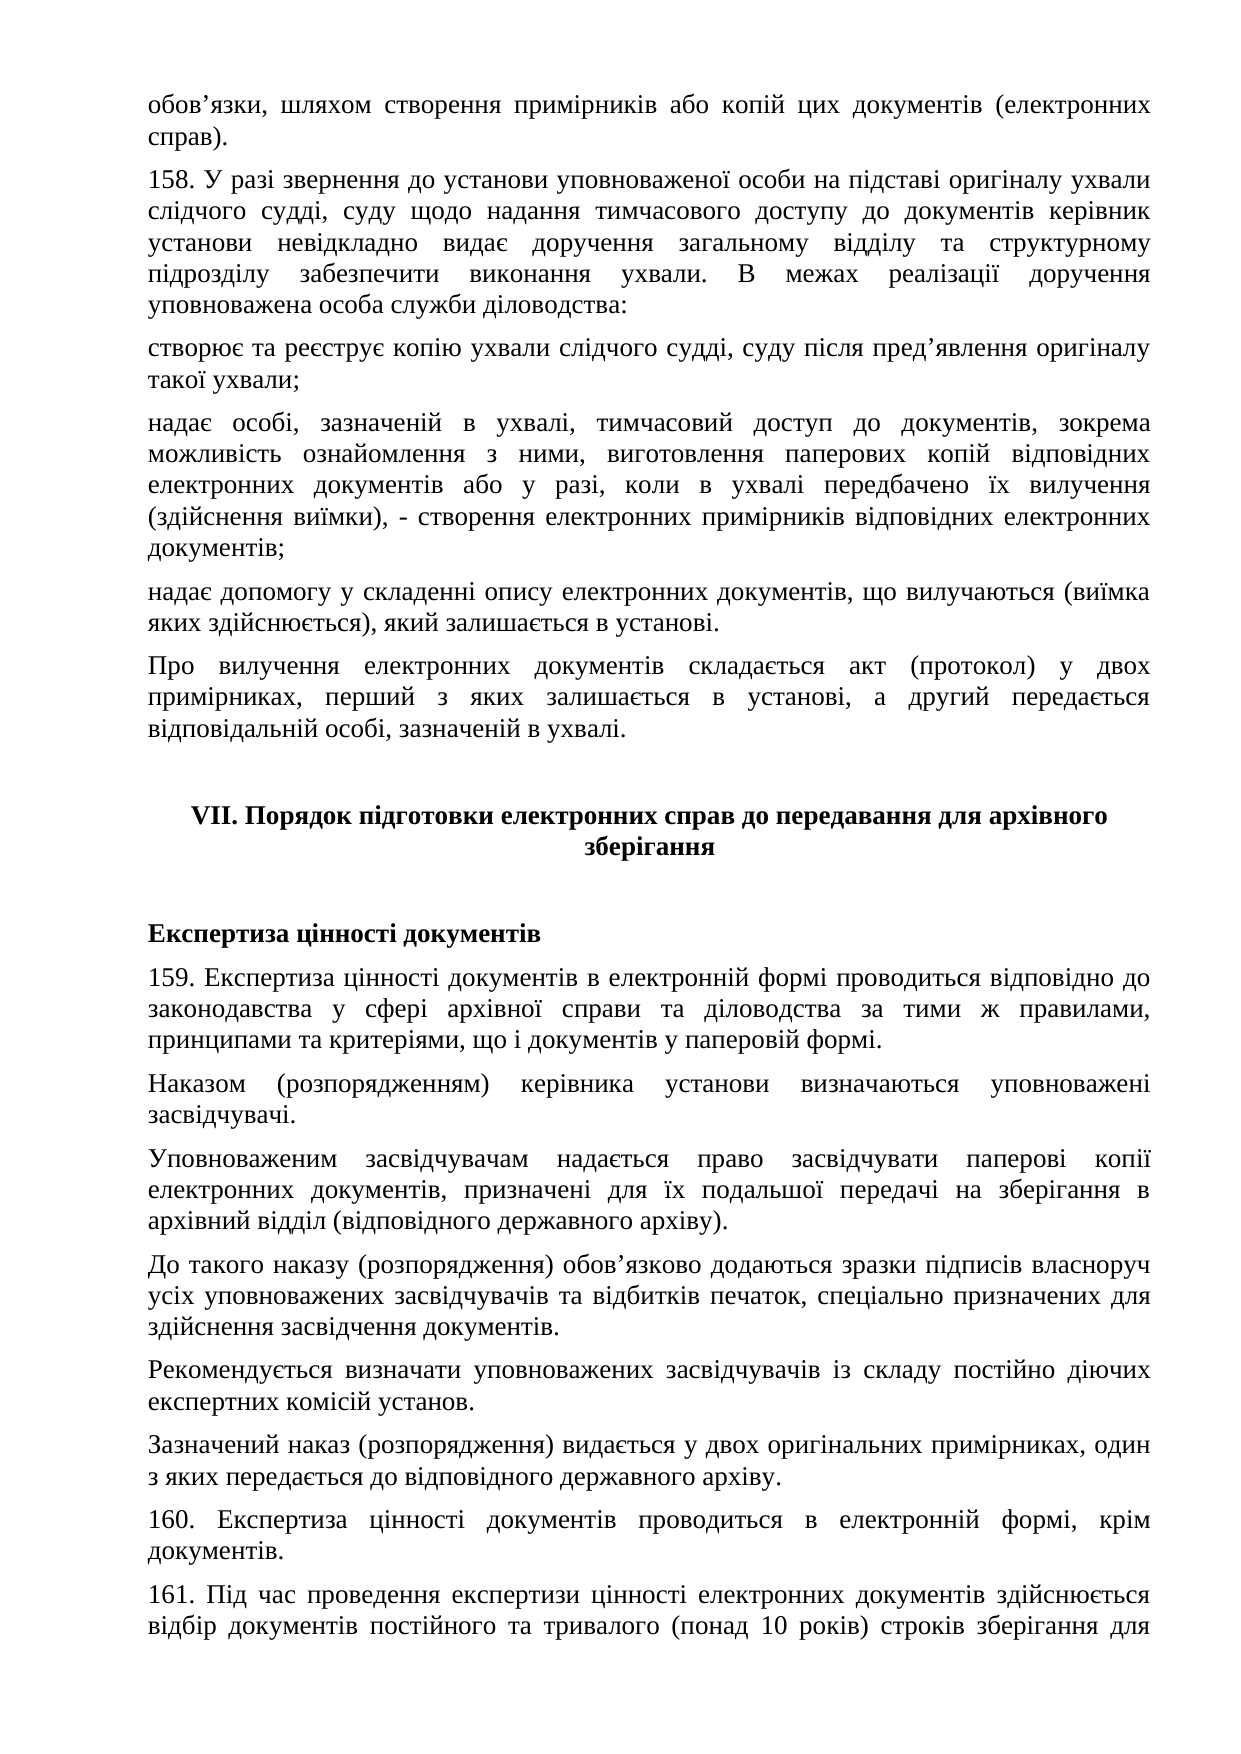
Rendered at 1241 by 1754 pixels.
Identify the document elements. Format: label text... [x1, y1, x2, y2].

text Рекомендується визначати уповноважених засвідчувачів із складу постійно діючих експертних комісій установ. [148, 1354, 1152, 1416]
text 160. Експертиза цінності документів проводиться в електронній формі, крім документів. [148, 1503, 1152, 1566]
text VII. Порядок підготовки електронних справ до передавання для архівного зберігання [148, 799, 1152, 861]
text Експертиза цінності документів [148, 917, 1152, 948]
text Наказом (розпорядженням) керівника установи визначаються уповноважені засвідчувачі. [148, 1067, 1152, 1129]
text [148, 1578, 1152, 1640]
text 158. У разі звернення до установи уповноваженої особи на підставі оригіналу ухвали слідчого судді, суду щодо надання тимчасового доступу до документів керівник установи невідкладно видає доручення загальному відділу та структурному підрозділу забезпечити виконання ухвали. В межах реалізації доручення уповноважена особа служби діловодства: [148, 163, 1152, 319]
text Зазначений наказ (розпорядження) видається у двох оригінальних примірниках, один з яких передається до відповідного державного архіву. [148, 1428, 1152, 1491]
text Уповноваженим засвідчувачам надається право засвідчувати паперові копії електронних документів, призначені для їх подальшої передачі на зберігання в архівний відділ (відповідного державного архіву). [148, 1142, 1152, 1235]
text Про вилучення електронних документів складається акт (протокол) у двох примірниках, перший з яких залишається в установі, а другий передається відповідальній особі, зазначеній в ухвалі. [148, 649, 1152, 743]
text надає допомогу у складенні опису електронних документів, що вилучаються (виїмка яких здійснюється), який залишається в установі. [148, 574, 1152, 637]
text 159. Експертиза цінності документів в електронній формі проводиться відповідно до законодавства у сфері архівної справи та діловодства за тими ж правилами, принципами та критеріями, що і документів у паперовій формі. [148, 961, 1152, 1054]
text До такого наказу (розпорядження) обов’язково додаються зразки підписів власноруч усіх уповноважених засвідчувачів та відбитків печаток, спеціально призначених для здійснення засвідчення документів. [148, 1248, 1152, 1341]
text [148, 88, 1152, 151]
text надає особі, зазначеній в ухвалі, тимчасовий доступ до документів, зокрема можливість ознайомлення з ними, виготовлення паперових копій відповідних електронних документів або у разі, коли в ухвалі передбачено їх вилучення (здійснення виїмки), - створення електронних примірників відповідних електронних документів; [148, 406, 1152, 562]
text створює та реєструє копію ухвали слідчого судді, суду після пред’явлення оригіналу такої ухвали; [148, 332, 1152, 394]
